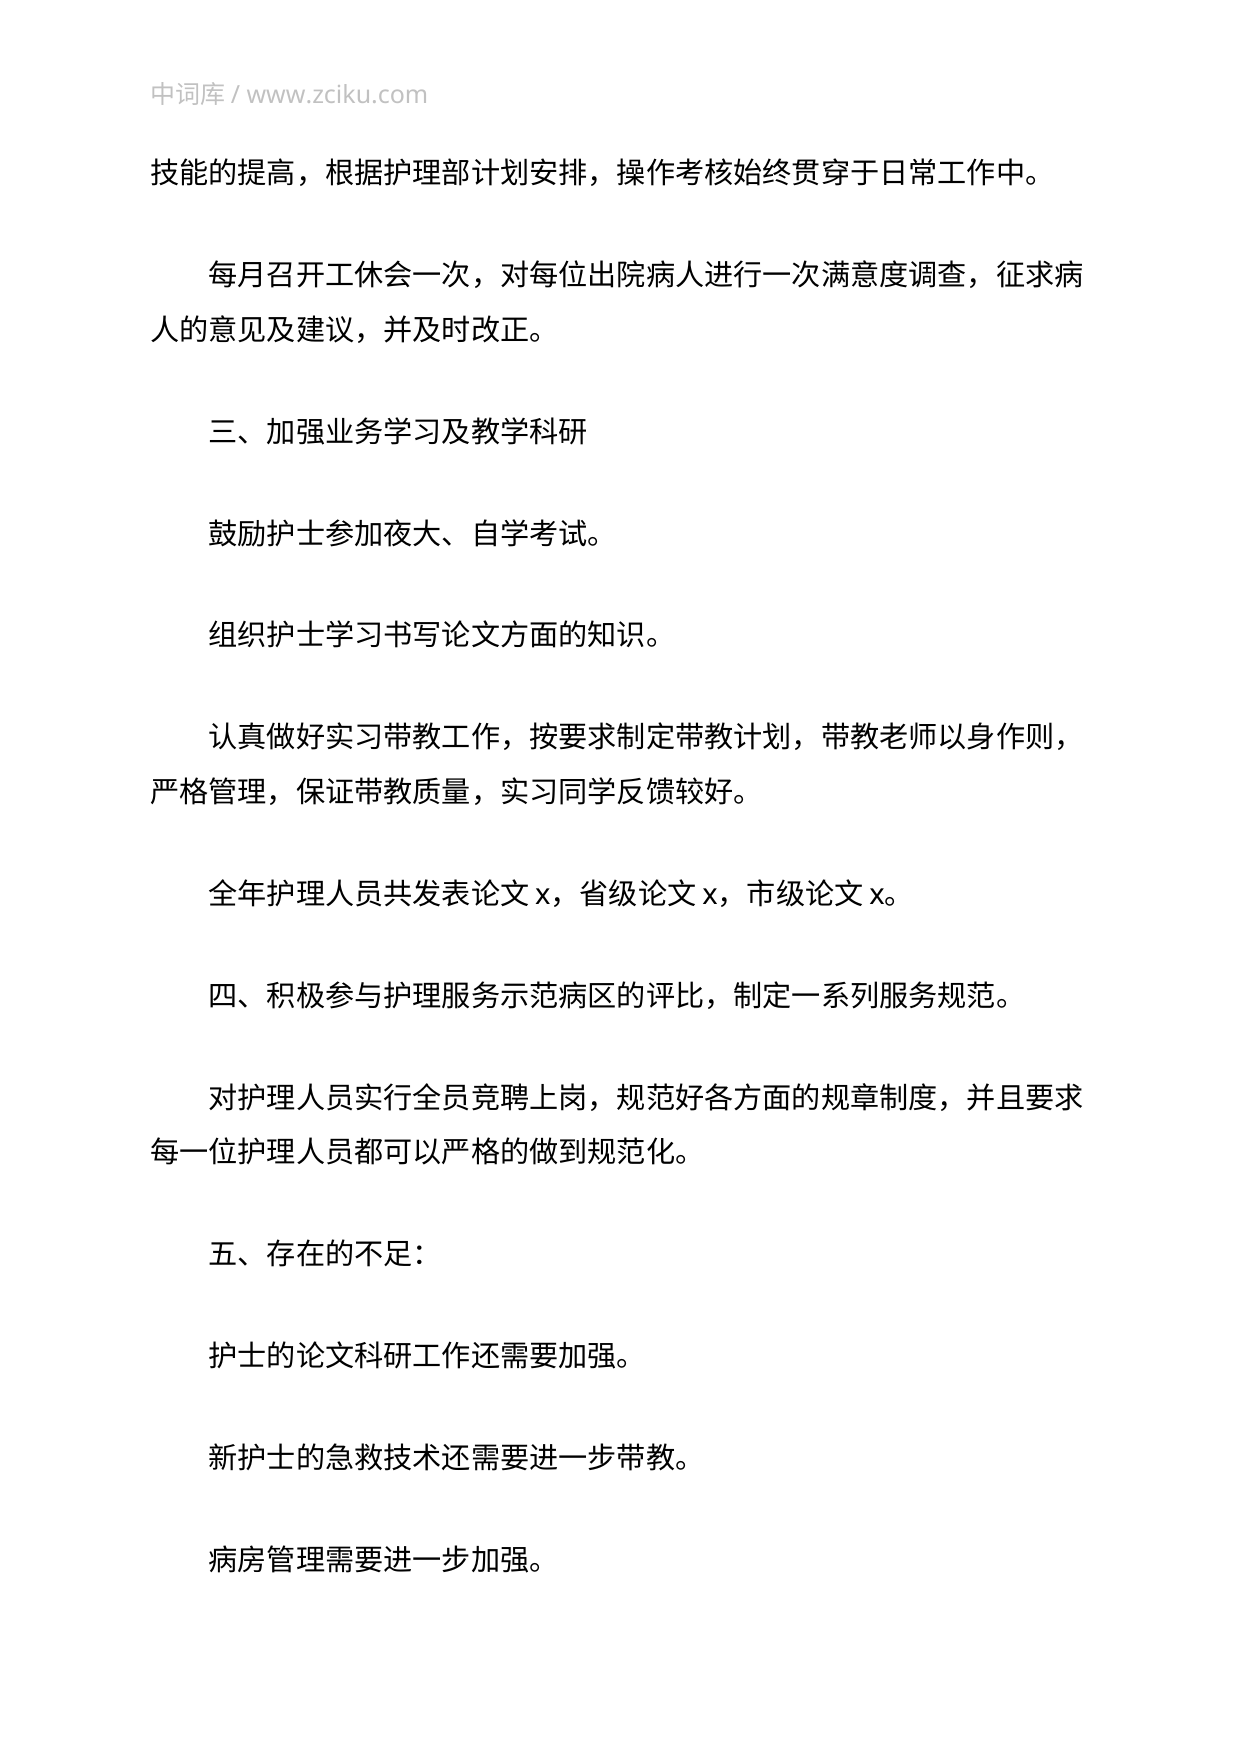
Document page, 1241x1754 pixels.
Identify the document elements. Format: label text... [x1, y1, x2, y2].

text 认真做好实习带教工作，按要求制定带教计划，带教老师以身作则，严格管理，保证带教质量，实习同学反馈较好。 [150, 714, 1090, 811]
text 组织护士学习书写论文方面的知识。 [150, 612, 1090, 654]
text 全年护理人员共发表论文x，省级论文x，市级论文x。 [150, 870, 1090, 913]
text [150, 150, 1090, 192]
text 新护士的急救技术还需要进一步带教。 [150, 1434, 1090, 1477]
text 护士的论文科研工作还需要加强。 [150, 1333, 1090, 1375]
text 鼓励护士参加夜大、自学考试。 [150, 510, 1090, 552]
text 三、加强业务学习及教学科研 [150, 408, 1090, 451]
text 五、存在的不足： [150, 1231, 1090, 1273]
text 每月召开工休会一次，对每位出院病人进行一次满意度调查，征求病人的意见及建议，并及时改正。 [150, 252, 1090, 349]
text 病房管理需要进一步加强。 [150, 1536, 1090, 1578]
text 对护理人员实行全员竞聘上岗，规范好各方面的规章制度，并且要求每一位护理人员都可以严格的做到规范化。 [150, 1074, 1090, 1171]
text 四、积极参与护理服务示范病区的评比，制定一系列服务规范。 [150, 972, 1090, 1015]
